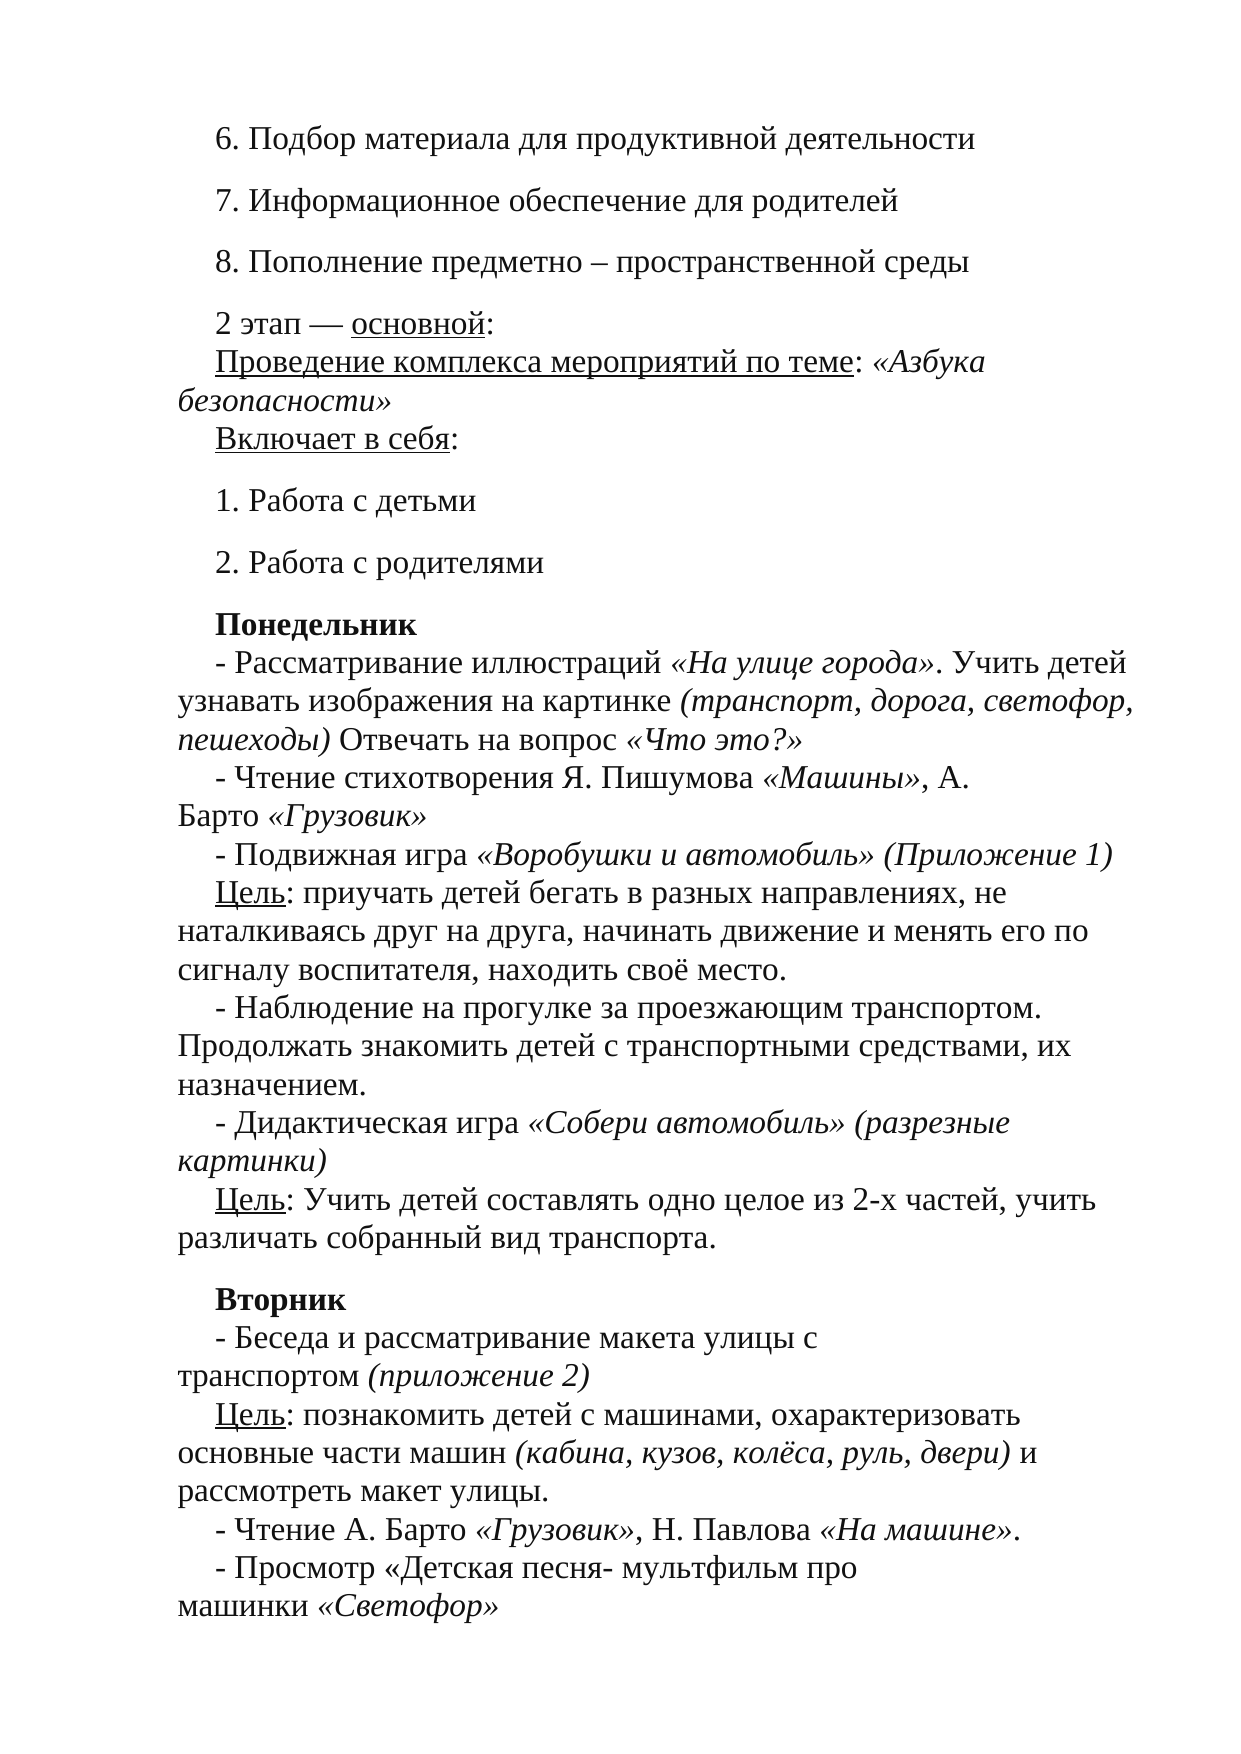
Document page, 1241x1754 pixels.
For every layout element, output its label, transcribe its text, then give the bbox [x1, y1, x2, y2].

text - Чтение А. Барто «Грузовик», Н. Павлова «На машине». [177, 1509, 1152, 1547]
text Понедельник [177, 604, 1152, 642]
text 1. Работа с детьми [177, 480, 1152, 518]
text - Наблюдение на прогулке за проезжающим транспортом. Продолжать знакомить детей с транспортными средствами, их назначением. [177, 987, 1152, 1102]
text - Беседа и рассматривание макета улицы с транспортом (приложение 2) [177, 1317, 1152, 1394]
text Вторник [177, 1279, 1152, 1317]
text Цель: познакомить детей с машинами, охарактеризовать основные части машин (кабина, кузов, колёса, руль, двери) и рассмотреть макет улицы. [177, 1394, 1152, 1509]
text - Рассматривание иллюстраций «На улице города». Учить детей узнавать изображения на картинке (транспорт, дорога, светофор, пешеходы) Отвечать на вопрос «Что это?» [177, 642, 1152, 757]
text 2 этап — основной: [177, 303, 1152, 342]
text - Дидактическая игра «Собери автомобиль» (разрезные картинки) [177, 1102, 1152, 1179]
text Цель: приучать детей бегать в разных направлениях, не наталкиваясь друг на друга, начинать движение и менять его по сигналу воспитателя, находить своё место. [177, 872, 1152, 987]
text 8. Пополнение предметно – пространственной среды [177, 242, 1152, 280]
text - Подвижная игра «Воробушки и автомобиль» (Приложение 1) [177, 834, 1152, 872]
text - Просмотр «Детская песня- мультфильм про машинки «Светофор» [177, 1547, 1152, 1624]
text Проведение комплекса мероприятий по теме: «Азбука безопасности» [177, 342, 1152, 418]
text Включает в себя: [177, 418, 1152, 457]
text 2. Работа с родителями [177, 542, 1152, 580]
text 6. Подбор материала для продуктивной деятельности [177, 118, 1152, 156]
text Цель: Учить детей составлять одно целое из 2-х частей, учить различать собранный вид транспорта. [177, 1179, 1152, 1255]
text 7. Информационное обеспечение для родителей [177, 180, 1152, 218]
text - Чтение стихотворения Я. Пишумова «Машины», А. Барто «Грузовик» [177, 757, 1152, 834]
